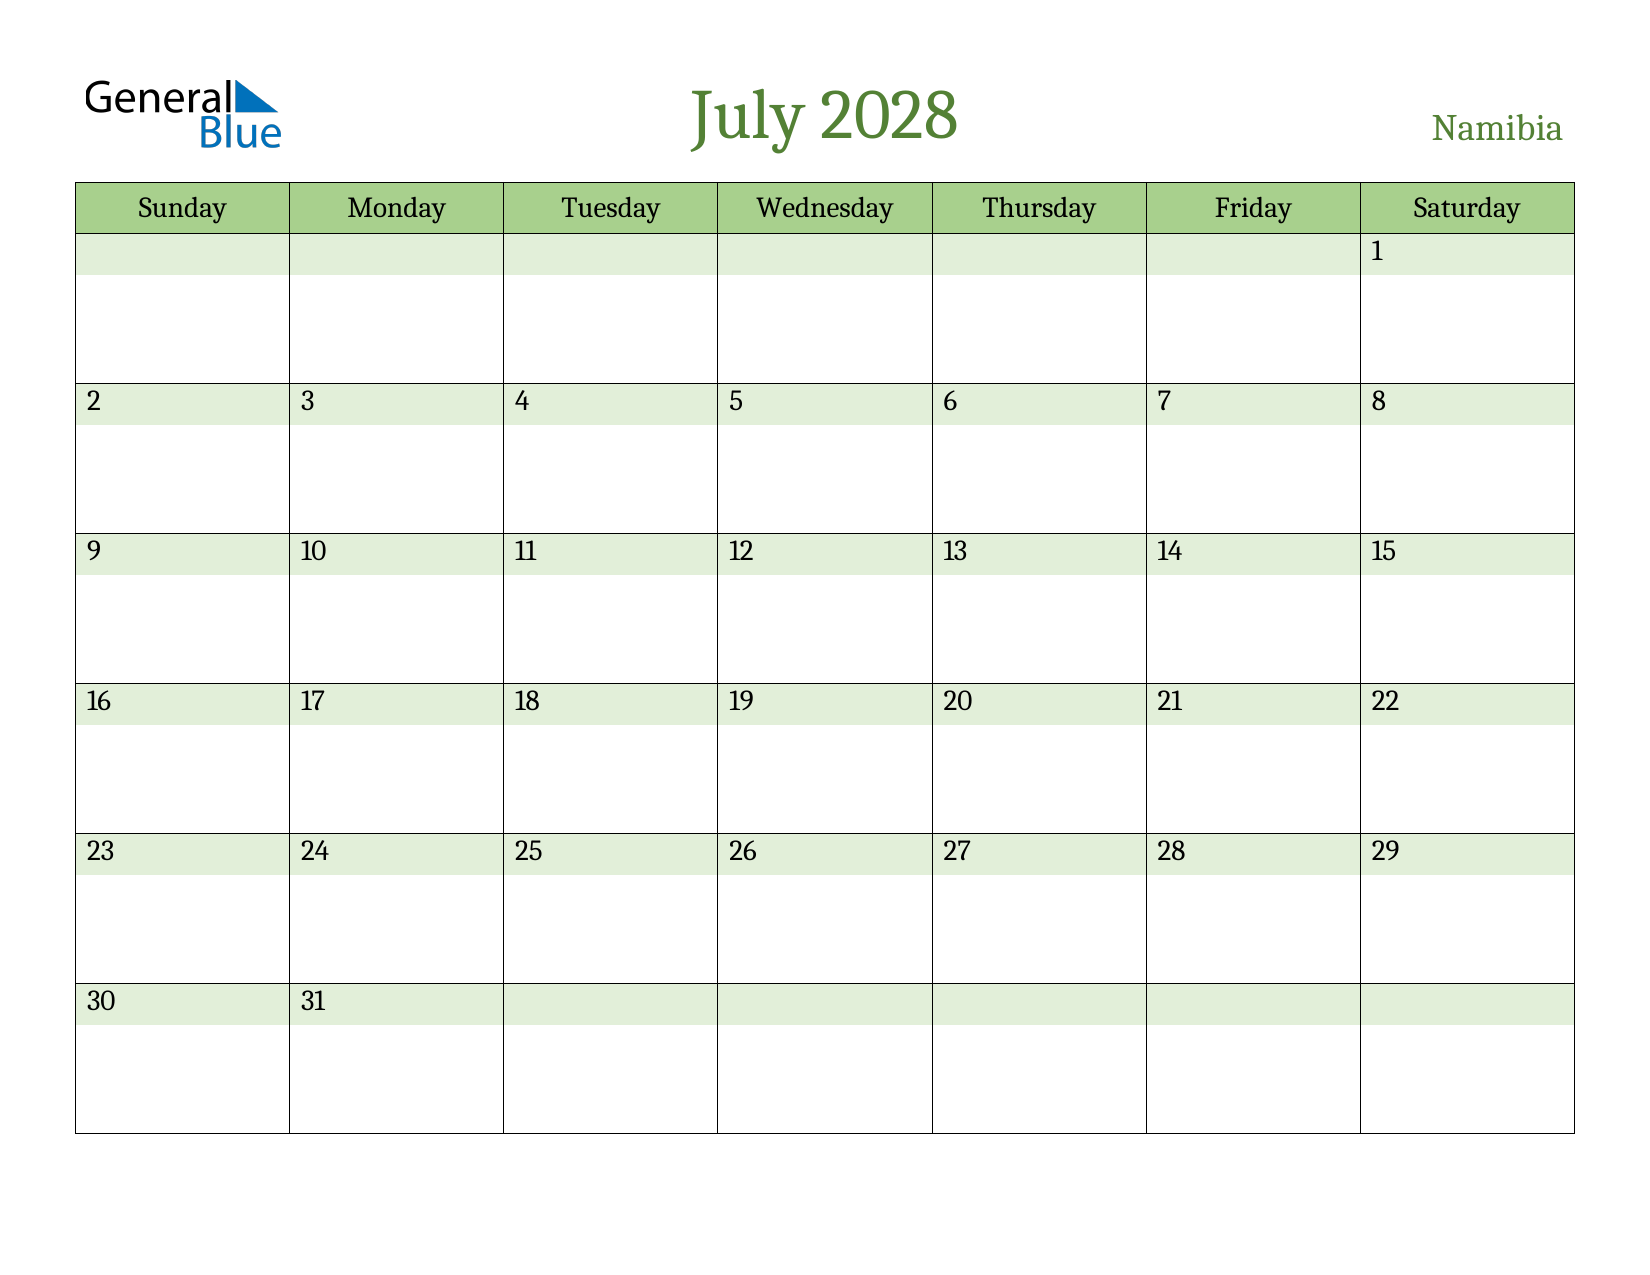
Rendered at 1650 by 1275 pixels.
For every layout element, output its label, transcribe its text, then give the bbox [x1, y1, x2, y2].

table_cell [1147, 984, 1360, 1025]
table_cell [76, 275, 289, 383]
table_cell Tuesday [504, 183, 717, 233]
table_cell 24 [290, 834, 503, 875]
table_cell [1361, 1025, 1574, 1133]
table_cell [504, 234, 717, 275]
table_cell [1147, 725, 1360, 833]
table_header Namibia [1146, 75, 1574, 182]
table_cell 19 [718, 684, 932, 725]
table_cell [933, 575, 1146, 683]
table_cell [1361, 984, 1574, 1025]
table_cell [718, 234, 932, 275]
table_cell Sunday [76, 183, 289, 233]
table_cell [718, 725, 932, 833]
table_header July 2028 [504, 75, 1146, 182]
table_cell 23 [76, 834, 289, 875]
table_cell Wednesday [718, 183, 932, 233]
table_cell [718, 875, 932, 983]
table_cell 18 [504, 684, 717, 725]
table_cell 12 [718, 534, 932, 575]
table_cell 2 [76, 384, 289, 425]
table_cell 27 [933, 834, 1146, 875]
table_cell [1147, 425, 1360, 533]
table_cell [1361, 725, 1574, 833]
table_cell [1147, 234, 1360, 275]
table_cell [290, 575, 503, 683]
table_cell [718, 425, 932, 533]
table_cell [290, 725, 503, 833]
table_cell 22 [1361, 684, 1574, 725]
table_cell [933, 275, 1146, 383]
table_cell 15 [1361, 534, 1574, 575]
table_cell Monday [290, 183, 503, 233]
table_cell [290, 1025, 503, 1133]
table_cell [504, 984, 717, 1025]
table_cell [290, 875, 503, 983]
table_cell [504, 725, 717, 833]
table_cell [1361, 575, 1574, 683]
table_cell [290, 275, 503, 383]
table_cell 10 [290, 534, 503, 575]
table_cell [1361, 875, 1574, 983]
table_cell [718, 1025, 932, 1133]
table_cell [504, 875, 717, 983]
table_cell 25 [504, 834, 717, 875]
table_cell [718, 575, 932, 683]
table_cell 16 [76, 684, 289, 725]
table_cell [718, 275, 932, 383]
table_cell 6 [933, 384, 1146, 425]
table_cell [1147, 275, 1360, 383]
picture [86, 80, 281, 148]
table_cell 30 [76, 984, 289, 1025]
table_cell [1361, 275, 1574, 383]
table_cell 31 [290, 984, 503, 1025]
table_cell [76, 425, 289, 533]
table_cell 11 [504, 534, 717, 575]
table_cell [933, 1025, 1146, 1133]
table_cell [504, 275, 717, 383]
table_cell [76, 575, 289, 683]
table_cell 28 [1147, 834, 1360, 875]
table_cell 9 [76, 534, 289, 575]
table_cell [1361, 425, 1574, 533]
table_cell [76, 725, 289, 833]
table_cell 20 [933, 684, 1146, 725]
table_cell [933, 875, 1146, 983]
table_cell 21 [1147, 684, 1360, 725]
table_cell 14 [1147, 534, 1360, 575]
table_cell [1147, 1025, 1360, 1133]
table_header [76, 75, 503, 182]
table_cell 3 [290, 384, 503, 425]
table_cell [76, 1025, 289, 1133]
table_cell 7 [1147, 384, 1360, 425]
table_cell 1 [1361, 234, 1574, 275]
table_cell 4 [504, 384, 717, 425]
table_cell 13 [933, 534, 1146, 575]
table_cell 5 [718, 384, 932, 425]
table_cell [290, 234, 503, 275]
table_cell 26 [718, 834, 932, 875]
table_cell [76, 234, 289, 275]
table_cell 17 [290, 684, 503, 725]
table_cell [933, 984, 1146, 1025]
table_cell Thursday [933, 183, 1146, 233]
table_cell [504, 575, 717, 683]
table_cell Saturday [1361, 183, 1574, 233]
table_cell [933, 425, 1146, 533]
table_cell [504, 425, 717, 533]
table_cell [718, 984, 932, 1025]
table_cell [933, 725, 1146, 833]
table_cell [1147, 875, 1360, 983]
table_cell [933, 234, 1146, 275]
table_cell 29 [1361, 834, 1574, 875]
table_cell [504, 1025, 717, 1133]
table_cell [290, 425, 503, 533]
table_cell Friday [1147, 183, 1360, 233]
table_cell [76, 875, 289, 983]
table_cell [1147, 575, 1360, 683]
table_cell 8 [1361, 384, 1574, 425]
